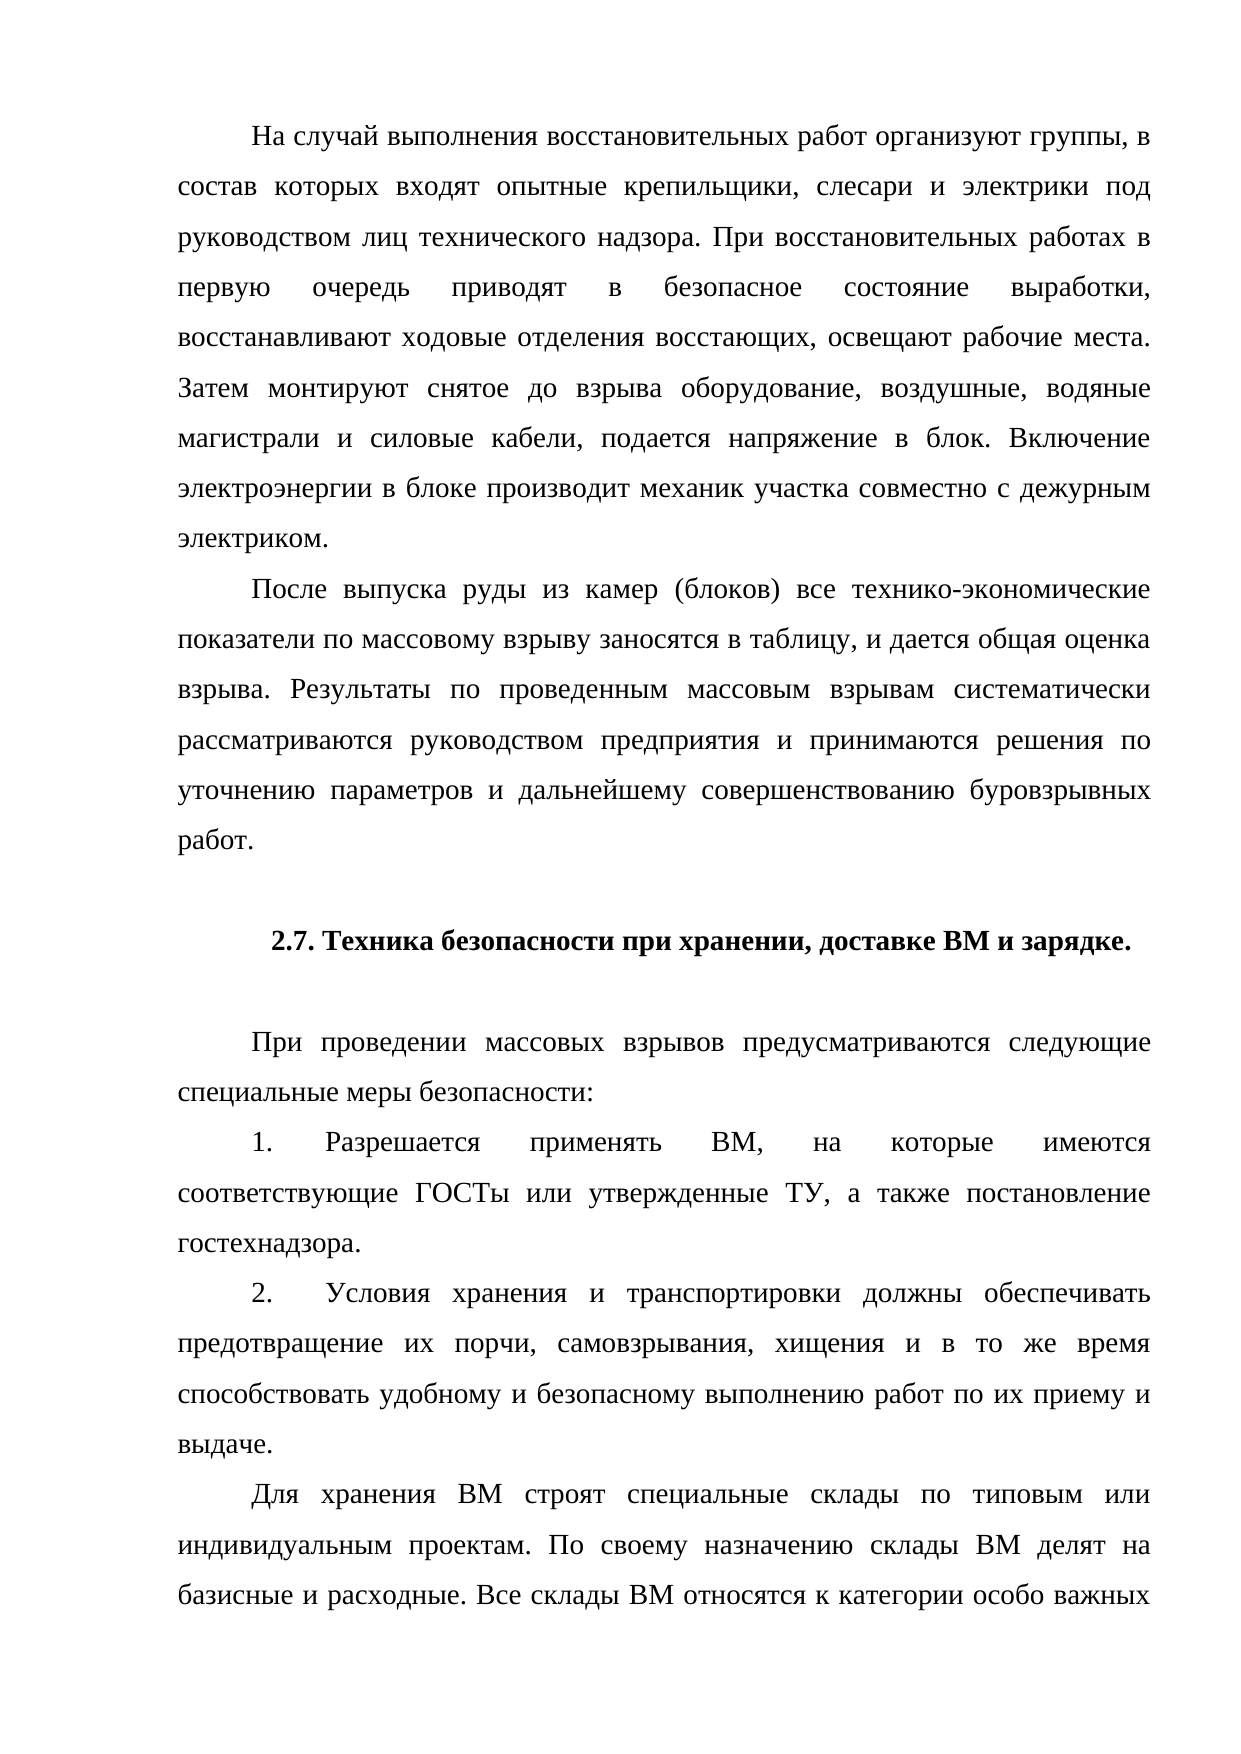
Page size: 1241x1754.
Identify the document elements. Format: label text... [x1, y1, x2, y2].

list Условия хранения и транспортировки должны обеспечивать предотвращение их порчи, самовзрывания, хищения и в то же время способствовать удобному и безопасному выполнению работ по их приему и выдаче. [177, 1275, 1152, 1460]
list Разрешается применять ВМ, на которые имеются соответствующие ГОСТы или утвержденные ТУ, а также постановление гостехнадзора. [177, 1124, 1152, 1258]
text При проведении массовых взрывов предусматриваются следующие специальные меры безопасности: [177, 1024, 1152, 1108]
text 2.7. Техника безопасности при хранении, доставке ВМ и зарядке. [177, 923, 1152, 957]
text После выпуска руды из камер (блоков) все технико-экономические показатели по массовому взрыву заносятся в таблицу, и дается общая оценка взрыва. Результаты по проведенным массовым взрывам систематически рассматриваются руководством предприятия и принимаются решения по уточнению параметров и дальнейшему совершенствованию буровзрывных работ. [177, 571, 1152, 856]
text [177, 1477, 1152, 1611]
text На случай выполнения восстановительных работ организуют группы, в состав которых входят опытные крепильщики, слесари и электрики под руководством лиц технического надзора. При восстановительных работах в первую очередь приводят в безопасное состояние выработки, восстанавливают ходовые отделения восстающих, освещают рабочие места. Затем монтируют снятое до взрыва оборудование, воздушные, водяные магистрали и силовые кабели, подается напряжение в блок. Включение электроэнергии в блоке производит механик участка совместно с дежурным электриком. [177, 118, 1152, 554]
